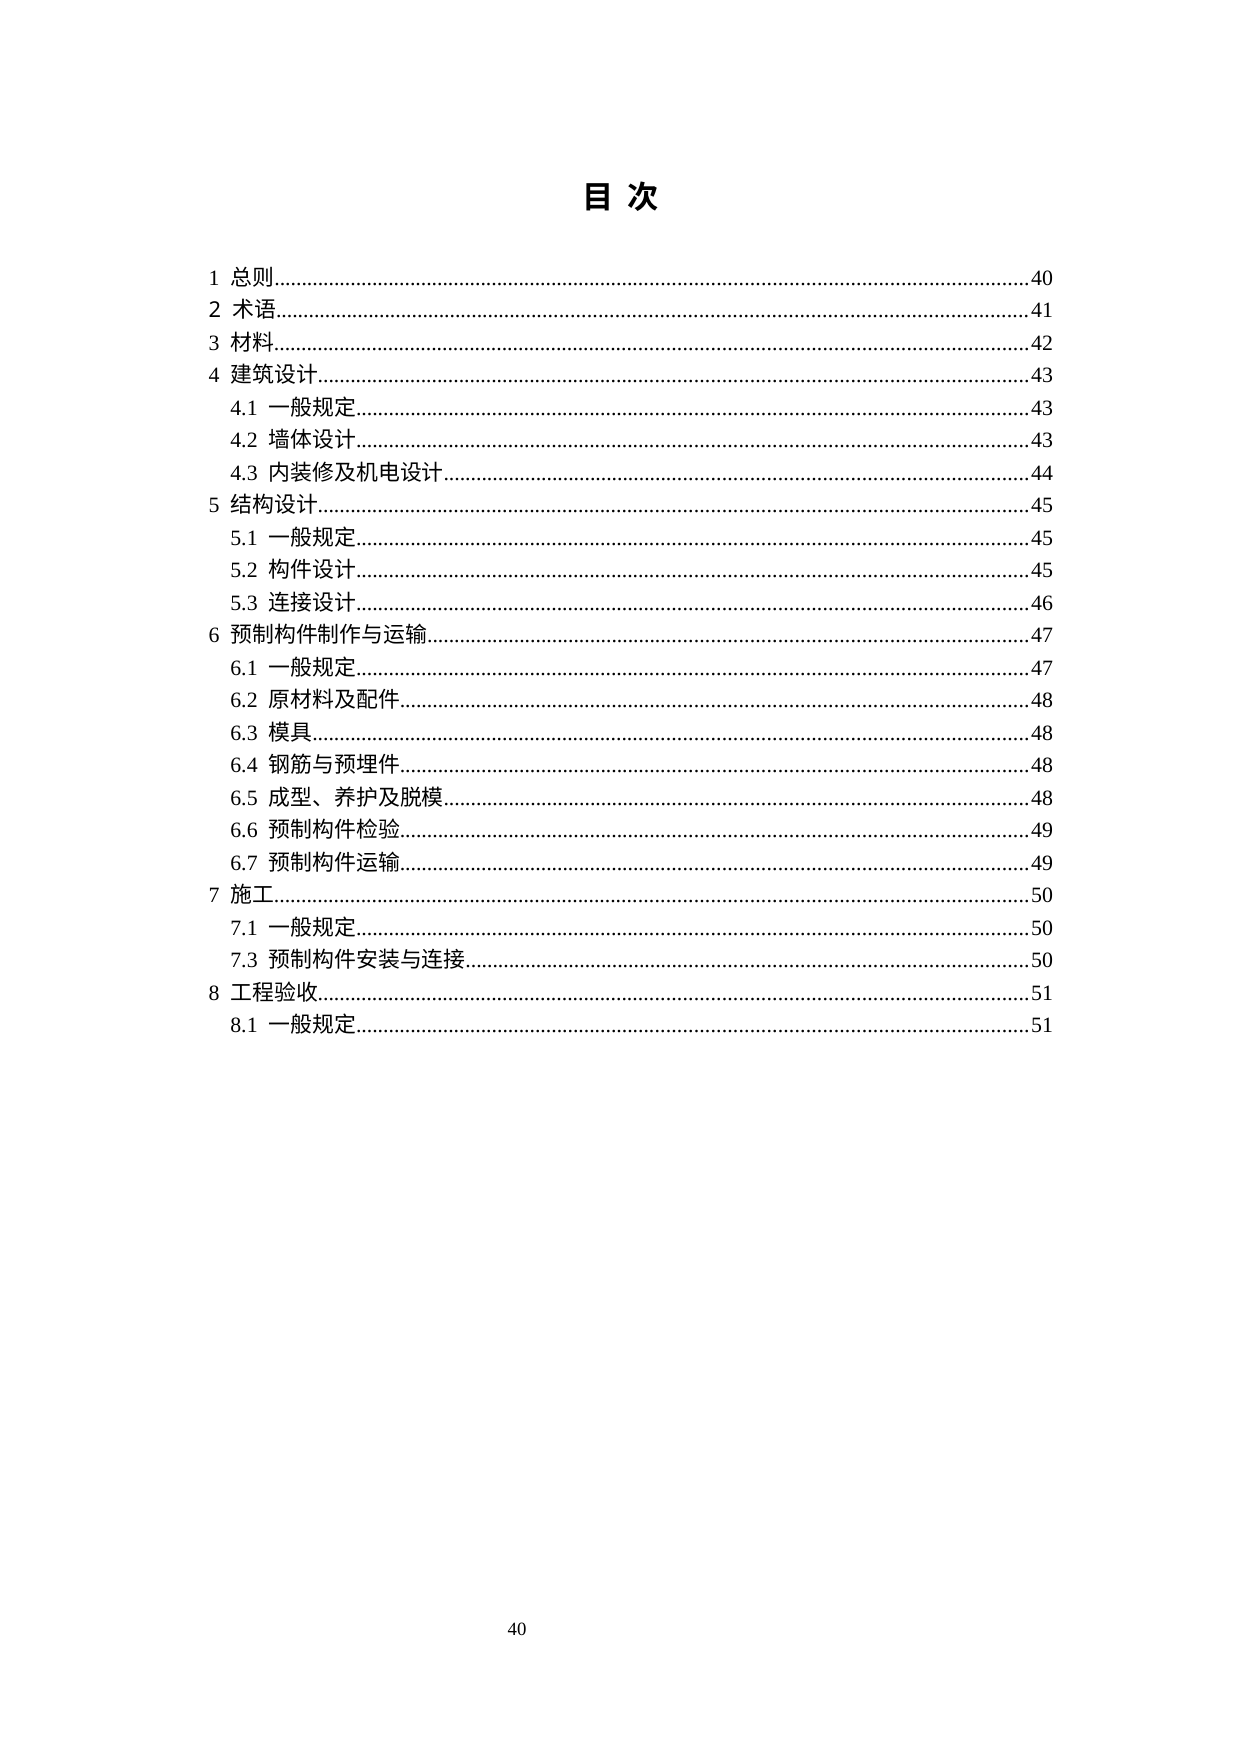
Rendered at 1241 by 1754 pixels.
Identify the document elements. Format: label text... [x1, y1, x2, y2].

text 6.7 预制构件运输 49 [209, 844, 1053, 877]
text 7.1 一般规定 50 [209, 909, 1053, 942]
text 8 工程验收 51 [187, 974, 1053, 1007]
text 4.2 墙体设计 43 [209, 422, 1053, 454]
text 5.1 一般规定 45 [209, 519, 1053, 552]
text 6.6 预制构件检验 49 [209, 812, 1053, 844]
text 目 次 [187, 162, 1053, 227]
text 6.2 原材料及配件 48 [209, 682, 1053, 714]
text 4.3 内装修及机电设计 44 [209, 454, 1053, 487]
text 2 术语 41 [187, 292, 1053, 324]
text 5.2 构件设计 45 [209, 552, 1053, 584]
text 3 材料 42 [187, 324, 1053, 357]
text 6.4 钢筋与预埋件 48 [209, 747, 1053, 779]
text 4.1 一般规定 43 [209, 389, 1053, 422]
text 7.3 预制构件安装与连接 50 [209, 942, 1053, 974]
text 6.3 模具 48 [209, 714, 1053, 747]
text 6 预制构件制作与运输 47 [187, 617, 1053, 649]
text 5.3 连接设计 46 [209, 584, 1053, 617]
text 8.1 一般规定 51 [209, 1007, 1053, 1039]
text 1 总则 40 [187, 259, 1053, 292]
text 4 建筑设计 43 [187, 357, 1053, 389]
text 6.1 一般规定 47 [209, 649, 1053, 682]
text 6.5 成型、养护及脱模 48 [209, 779, 1053, 812]
text 7 施工 50 [187, 877, 1053, 909]
text 5 结构设计 45 [187, 487, 1053, 519]
